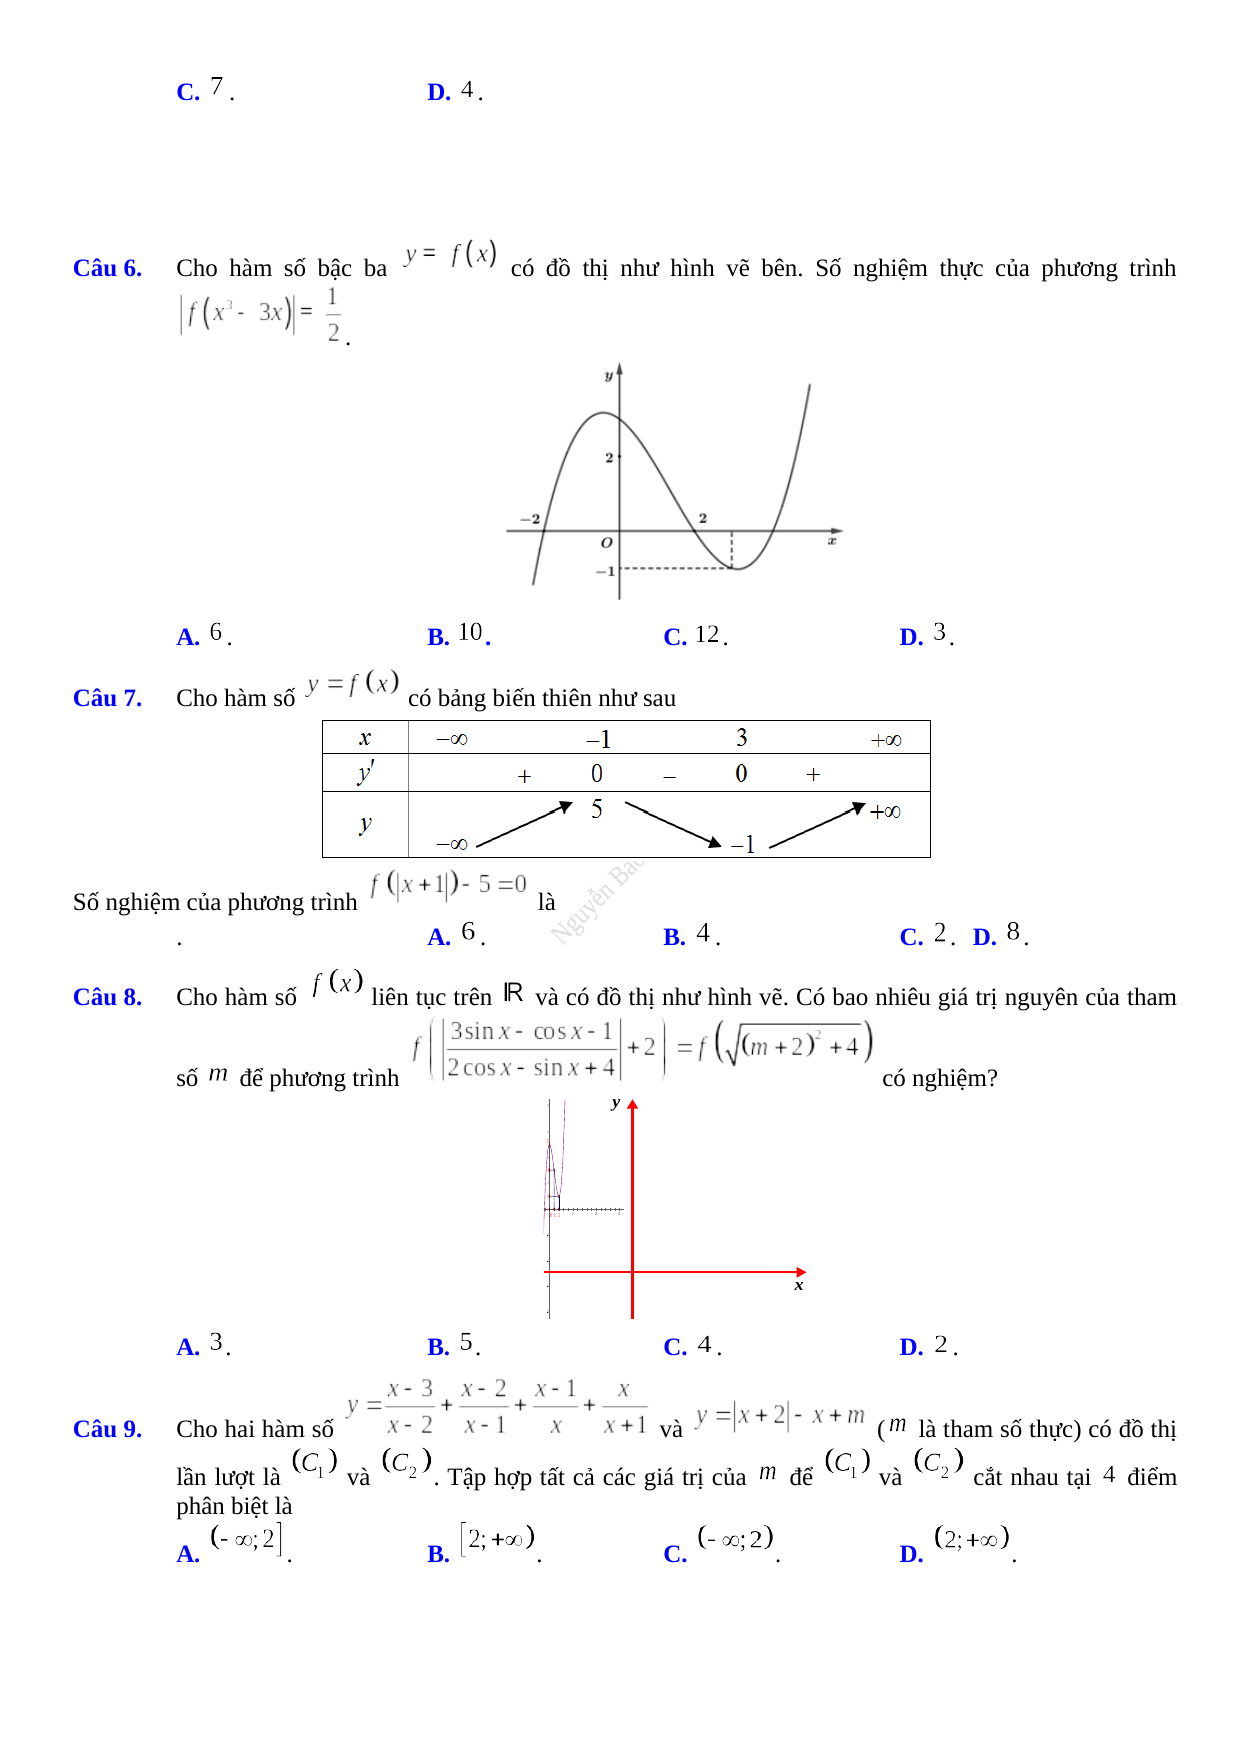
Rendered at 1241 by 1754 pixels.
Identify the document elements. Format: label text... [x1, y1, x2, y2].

text C. . D. . [176, 71, 1178, 106]
text Câu 7. Cho hàm số có bảng biến thiên như sau [73, 664, 1178, 712]
text Câu 9. Cho hai hàm số và ( là tham số thực) có đồ thị lần lượt là và . Tập hợp tất cả các giá trị của để và cắt nhau tại điểm phân biệt là [73, 1374, 1178, 1519]
text Số nghiệm của phương trình là [73, 865, 1178, 915]
text Câu 8. Cho hàm số liên tục trên và có đồ thị như hình vẽ. Có bao nhiêu giá trị nguyên của tham số để phương trình có nghiệm? [73, 963, 1178, 1092]
text A. . B. . C. . D. . [176, 1327, 1178, 1361]
text A. . B. . C. . D. . [176, 1519, 1178, 1567]
text A. . B. . C. . D. . [176, 617, 1178, 651]
text . A. . B. . C. . D. . [176, 915, 1178, 951]
picture [317, 715, 934, 861]
text Câu 6. Cho hàm số bậc ba có đồ thị như hình vẽ bên. Số nghiệm thực của phương trình. [73, 234, 1178, 351]
picture [500, 350, 853, 617]
